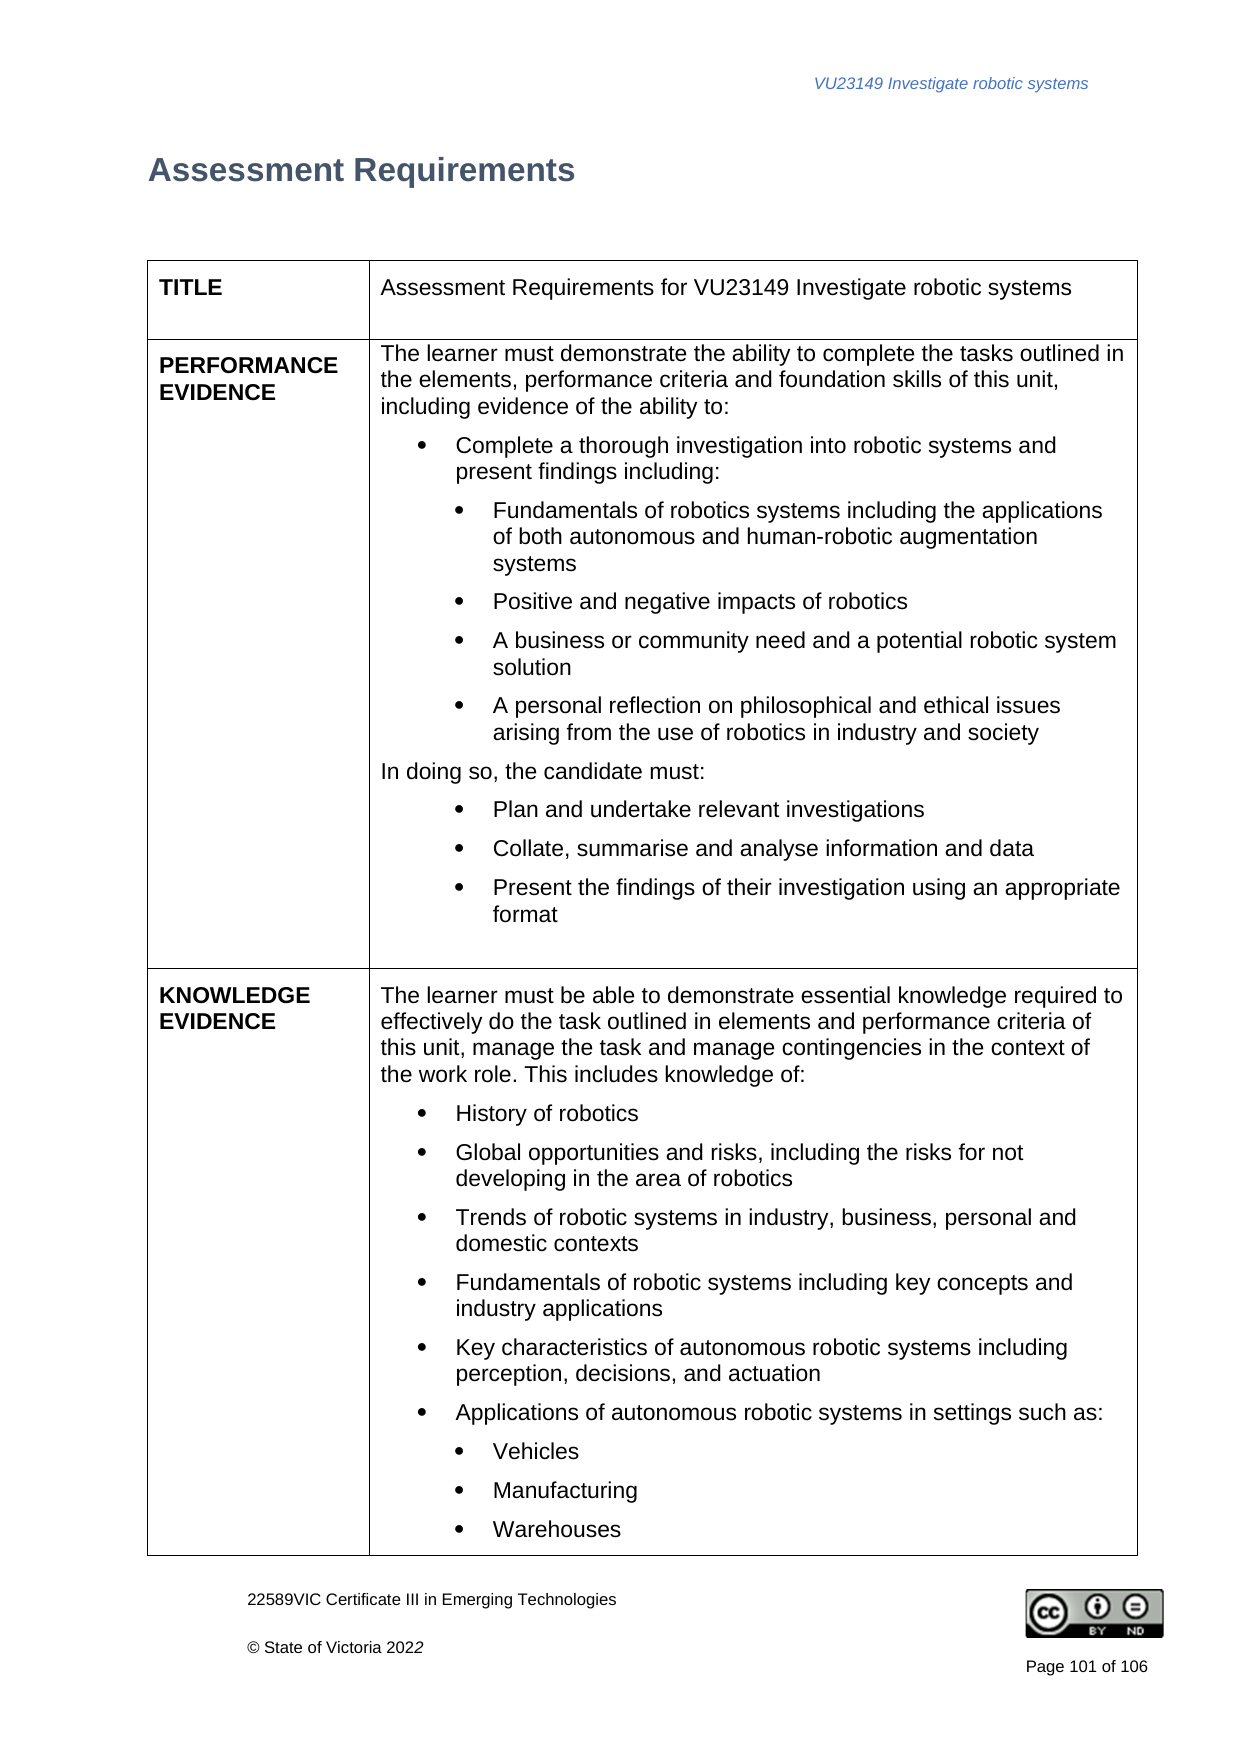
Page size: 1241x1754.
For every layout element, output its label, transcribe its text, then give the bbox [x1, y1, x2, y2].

table_cell The learner must demonstrate the ability to complete the tasks outlined in the elements, performance criteria and foundation skills of this unit, including evidence of the ability to: Complete a thorough investigation into robotic systems and present findings including: Fundamentals of robotics systems including the applications of both autonomous and human-robotic augmentation systems Positive and negative impacts of robotics A business or community need and a potential robotic system solution A personal reflection on philosophical and ethical issues arising from the use of robotics in industry and society In doing so, the candidate must: Plan and undertake relevant investigations Collate, summarise and analyse information and data Present the findings of their investigation using an appropriate format [370, 340, 1137, 968]
picture [1025, 1589, 1164, 1638]
table_header TITLE [148, 261, 369, 339]
table_cell PERFORMANCE EVIDENCE [148, 340, 369, 968]
table_header Assessment Requirements for VU23149 Investigate robotic systems [370, 261, 1137, 339]
text Assessment Requirements [148, 150, 1090, 188]
table_cell KNOWLEDGE EVIDENCE [148, 969, 369, 1555]
